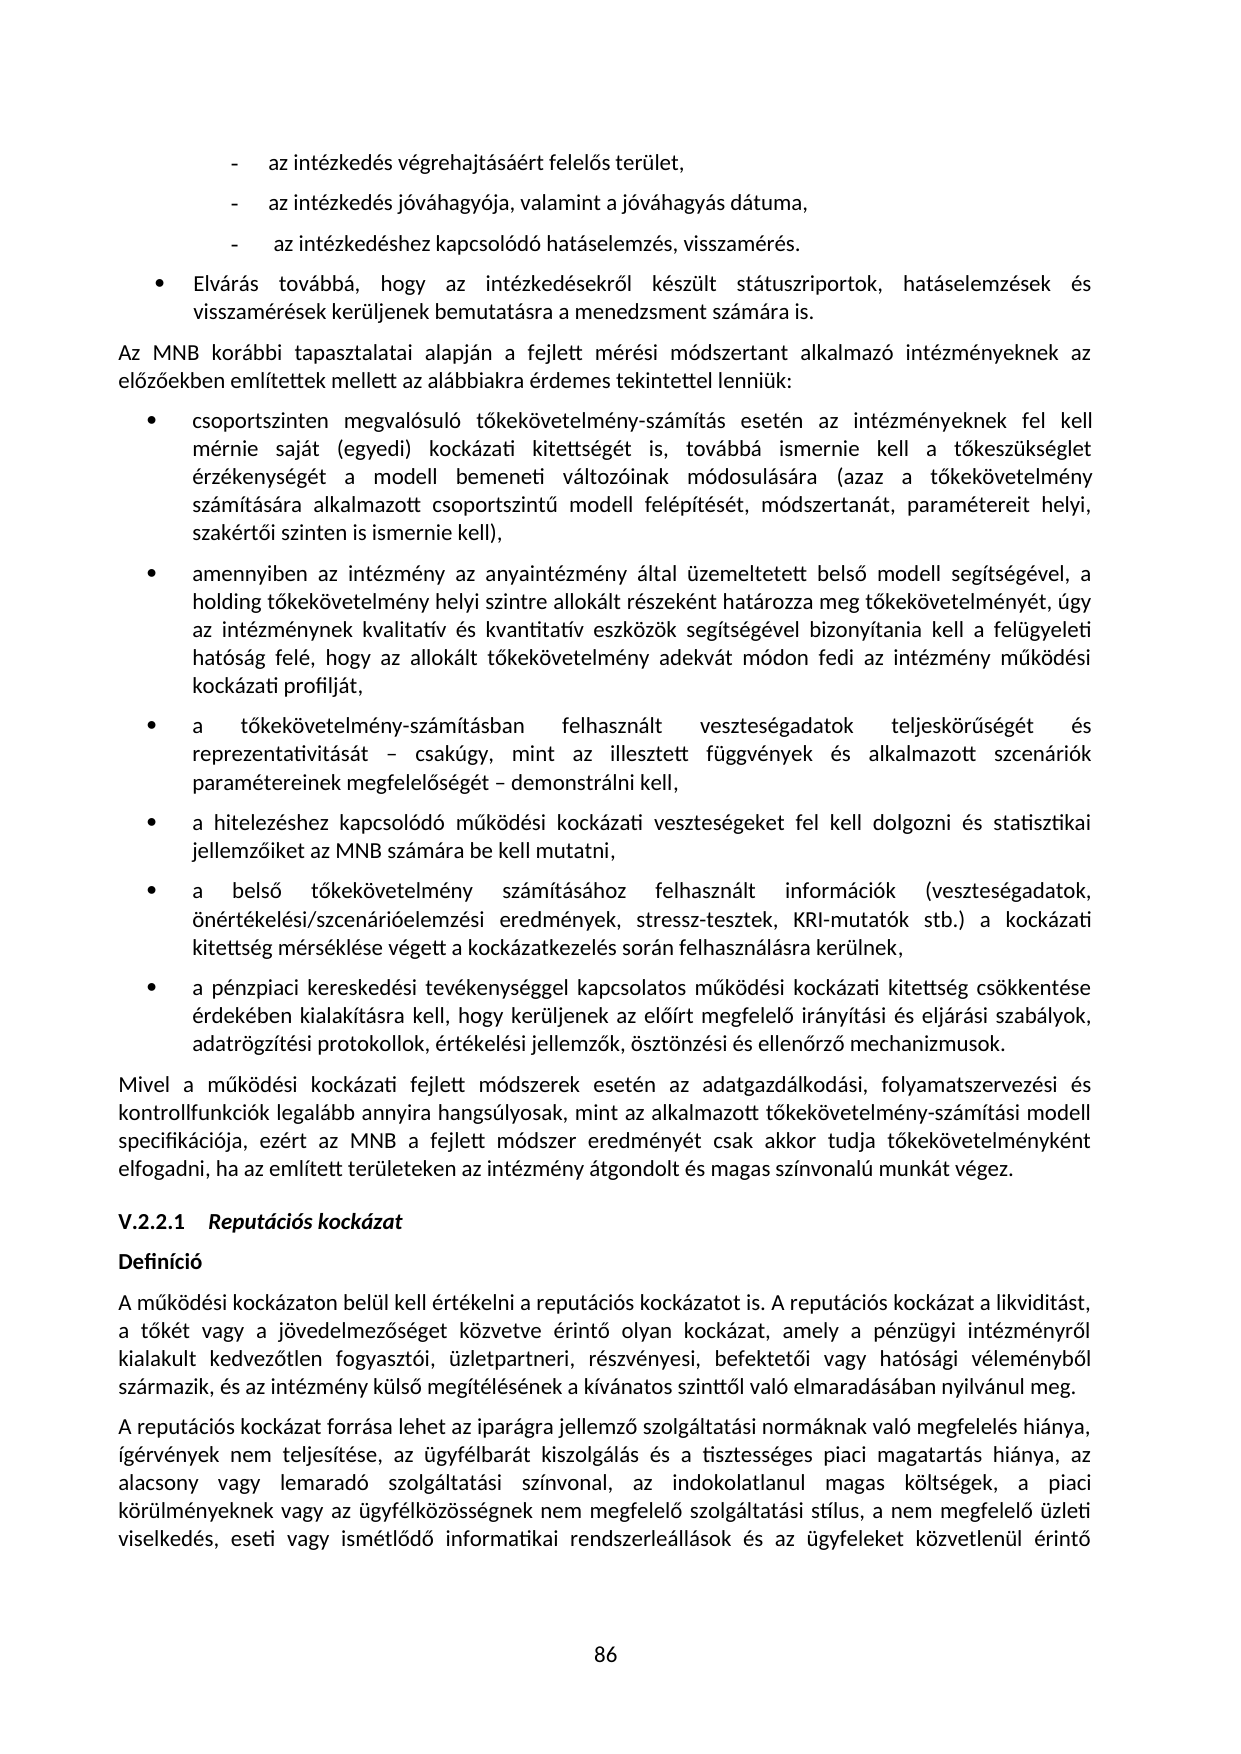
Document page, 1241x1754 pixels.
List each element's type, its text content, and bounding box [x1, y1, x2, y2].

text a belső tőkekövetelmény számításához felhasznált információk (veszteségadatok, önértékelési/szcenárióelemzési eredmények, stressz-tesztek, KRI-mutatók stb.) a kockázati kitettség mérséklése végett a kockázatkezelés során felhasználásra kerülnek, [148, 877, 1093, 961]
list az intézkedés jóváhagyója, valamint a jóváhagyás dátuma, [231, 188, 1093, 216]
list Elvárás továbbá, hogy az intézkedésekről készült státuszriportok, hatáselemzések és visszamérések kerüljenek bemutatásra a menedzsment számára is. [156, 269, 1093, 325]
text csoportszinten megvalósuló tőkekövetelmény-számítás esetén az intézményeknek fel kell mérnie saját (egyedi) kockázati kitettségét is, továbbá ismernie kell a tőkeszükséglet érzékenységét a modell bemeneti változóinak módosulására (azaz a tőkekövetelmény számítására alkalmazott csoportszintű modell felépítését, módszertanát, paramétereit helyi, szakértői szinten is ismernie kell), [148, 406, 1093, 546]
text A működési kockázaton belül kell értékelni a reputációs kockázatot is. A reputációs kockázat a likviditást, a tőkét vagy a jövedelmezőséget közvetve érintő olyan kockázat, amely a pénzügyi intézményről kialakult kedvezőtlen fogyasztói, üzletpartneri, részvényesi, befektetői vagy hatósági véleményből származik, és az intézmény külső megítélésének a kívánatos szinttől való elmaradásában nyilvánul meg. [118, 1288, 1093, 1400]
text Definíció [118, 1247, 1093, 1275]
text a pénzpiaci kereskedési tevékenységgel kapcsolatos működési kockázati kitettség csökkentése érdekében kialakításra kell, hogy kerüljenek az előírt megfelelő irányítási és eljárási szabályok, adatrögzítési protokollok, értékelési jellemzők, ösztönzési és ellenőrző mechanizmusok. [148, 973, 1093, 1057]
text Mivel a működési kockázati fejlett módszerek esetén az adatgazdálkodási, folyamatszervezési és kontrollfunkciók legalább annyira hangsúlyosak, mint az alkalmazott tőkekövetelmény-számítási modell specifikációja, ezért az MNB a fejlett módszer eredményét csak akkor tudja tőkekövetelményként elfogadni, ha az említett területeken az intézmény átgondolt és magas színvonalú munkát végez. [118, 1070, 1093, 1182]
text a tőkekövetelmény-számításban felhasznált veszteségadatok teljeskörűségét és reprezentativitását – csakúgy, mint az illesztett függvények és alkalmazott szcenáriók paramétereinek megfelelőségét – demonstrálni kell, [148, 712, 1093, 796]
list az intézkedéshez kapcsolódó hatáselemzés, visszamérés. [231, 229, 1093, 257]
text Az MNB korábbi tapasztalatai alapján a fejlett mérési módszertant alkalmazó intézményeknek az előzőekben említettek mellett az alábbiakra érdemes tekintettel lenniük: [118, 338, 1093, 394]
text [118, 1412, 1093, 1553]
subtitle Reputációs kockázat [118, 1207, 1093, 1235]
text amennyiben az intézmény az anyaintézmény által üzemeltetett belső modell segítségével, a holding tőkekövetelmény helyi szintre allokált részeként határozza meg tőkekövetelményét, úgy az intézménynek kvalitatív és kvantitatív eszközök segítségével bizonyítania kell a felügyeleti hatóság felé, hogy az allokált tőkekövetelmény adekvát módon fedi az intézmény működési kockázati profilját, [148, 559, 1093, 699]
list az intézkedés végrehajtásáért felelős terület, [231, 148, 1093, 176]
text a hitelezéshez kapcsolódó működési kockázati veszteségeket fel kell dolgozni és statisztikai jellemzőiket az MNB számára be kell mutatni, [148, 808, 1093, 864]
